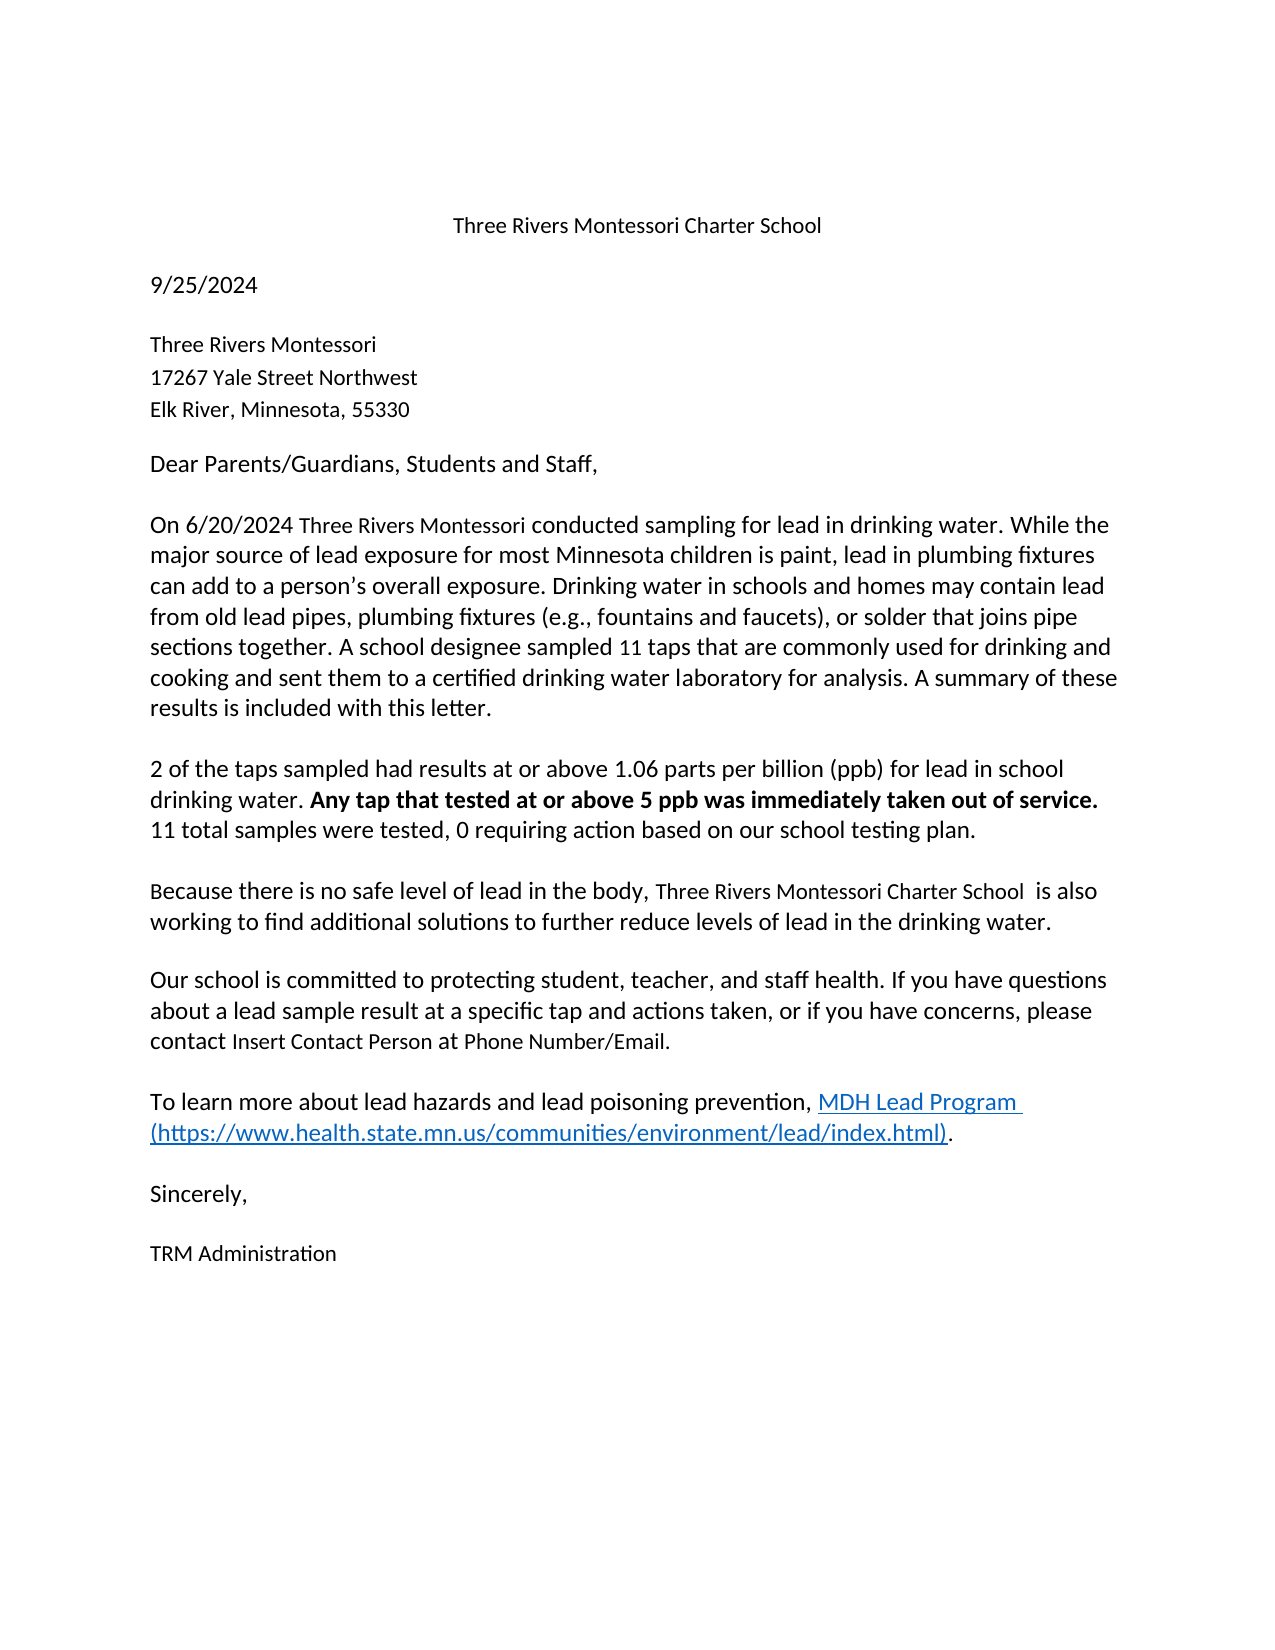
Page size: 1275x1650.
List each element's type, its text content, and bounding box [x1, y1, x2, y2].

text , Minnesota, [150, 395, 1125, 423]
text On conducted sampling for lead in drinking water. While the major source of lead exposure for most Minnesota children is paint, lead in plumbing fixtures can add to a person’s overall exposure. Drinking water in schools and homes may contain lead from old lead pipes, plumbing fixtures (e.g., fountains and faucets), or solder that joins pipe sections together. A school designee sampled taps that are commonly used for drinking and cooking and sent them to a certified drinking water laboratory for analysis. A summary of these results is included with this letter. [150, 509, 1125, 723]
text Our school is committed to protecting student, teacher, and staff health. If you have questions about a lead sample result at a specific tap and actions taken, or if you have concerns, please contact at [150, 964, 1125, 1056]
text Dear Parents/Guardians, Students and Staff, [150, 448, 1125, 478]
text Sincerely, [150, 1178, 1125, 1208]
text of the taps sampled had results at or above parts per billion (ppb) for lead in school drinking water. Any tap that tested at or above 5 ppb was immediately taken out of service. total samples were tested, requiring action based on our school testing plan. [150, 753, 1125, 845]
text To learn more about lead hazards and lead poisoning prevention, . [150, 1086, 1125, 1147]
text Because there is no safe level of lead in the body, is also working to find additional solutions to further reduce levels of lead in the drinking water. [150, 875, 1125, 936]
